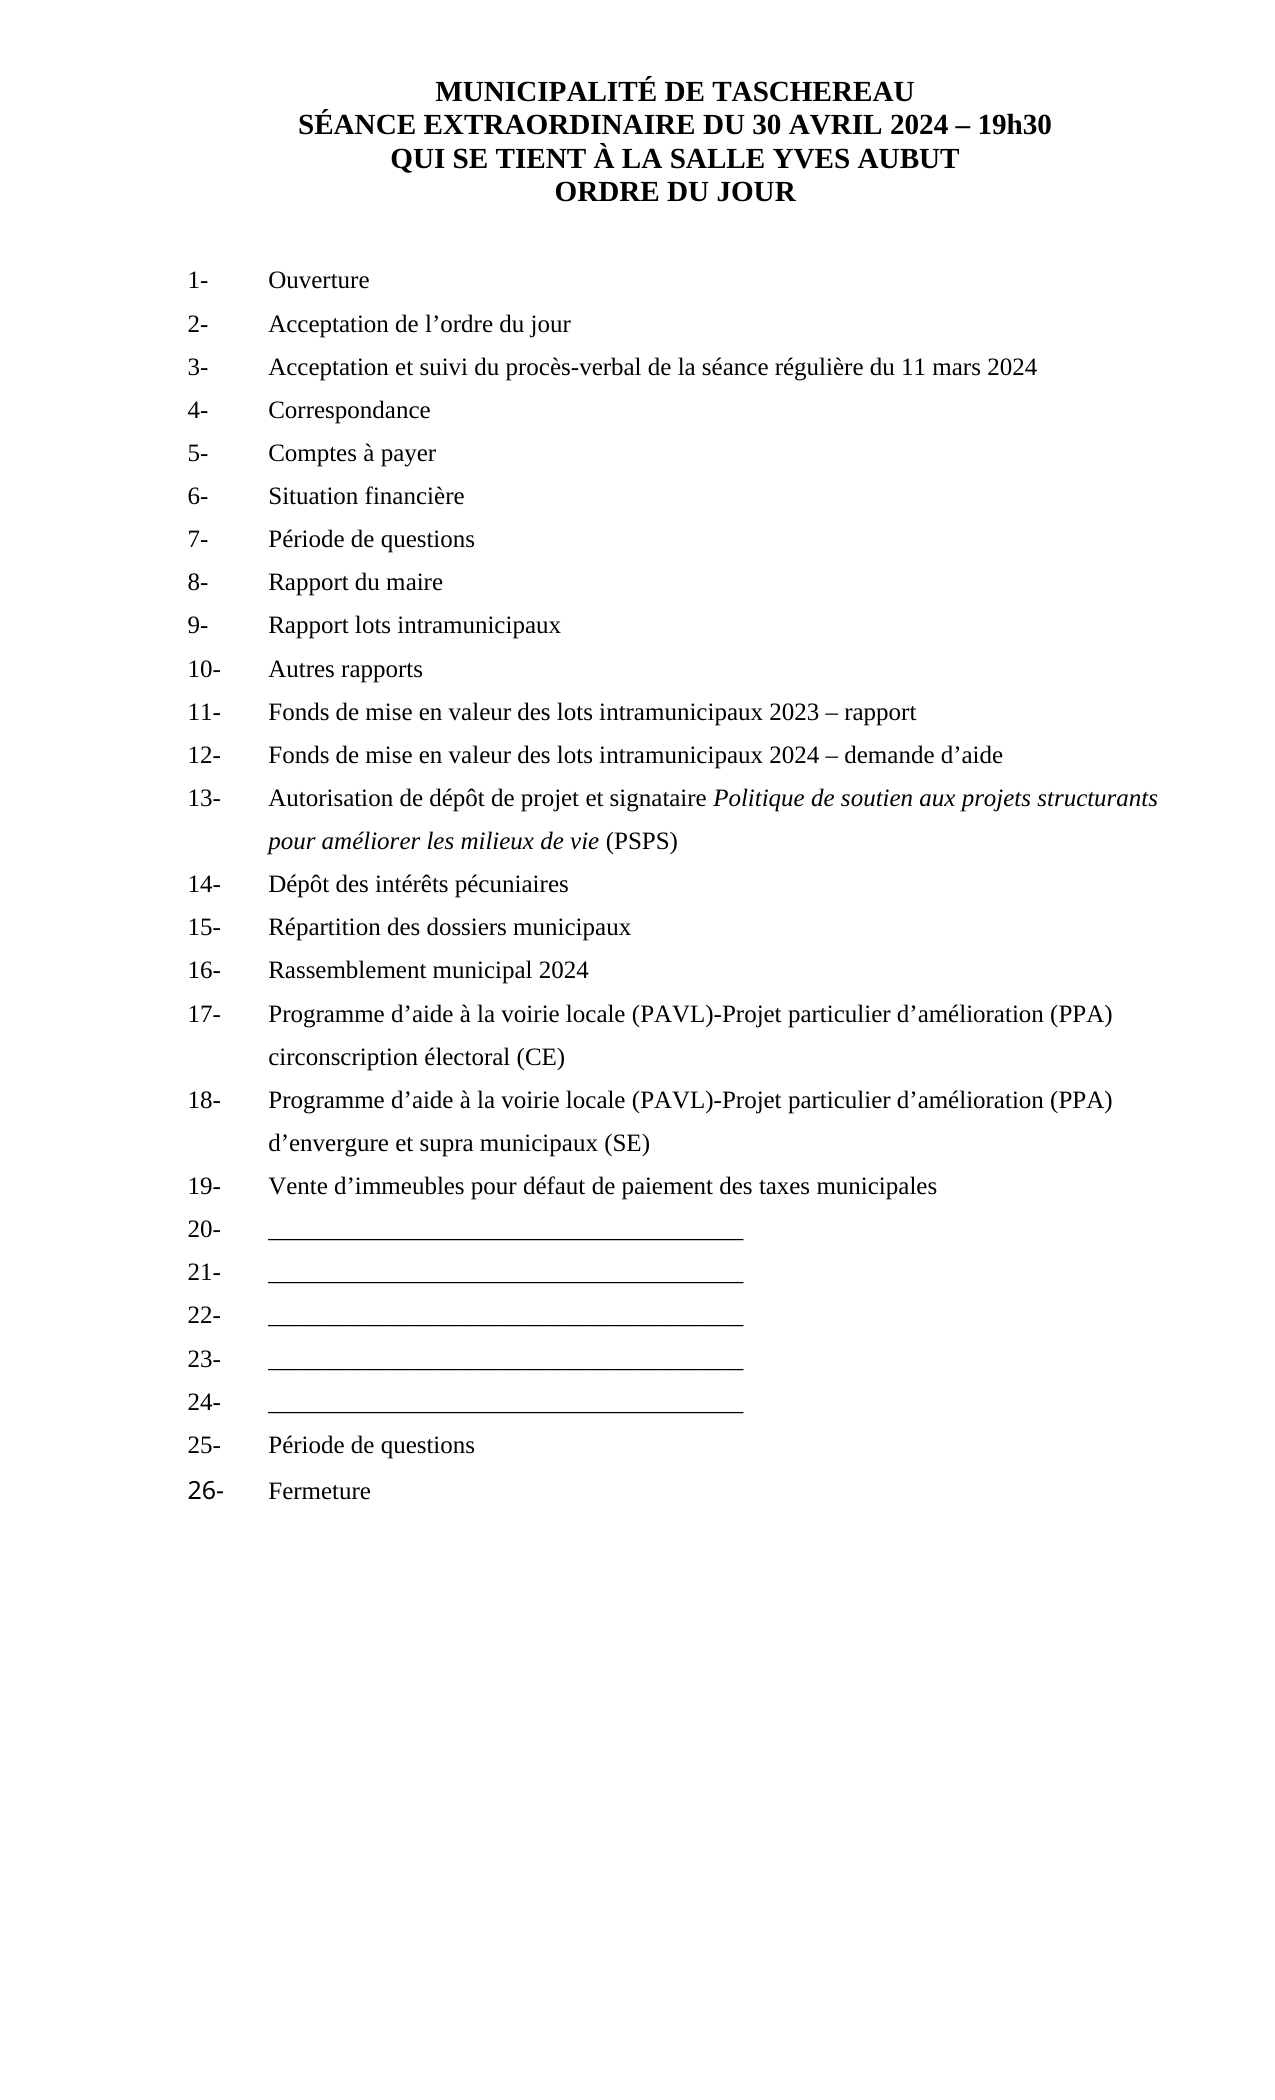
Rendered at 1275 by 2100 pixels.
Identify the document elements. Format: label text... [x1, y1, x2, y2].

list Dépôt des intérêts pécuniaires [187, 869, 1200, 898]
list Acceptation et suivi du procès-verbal de la séance régulière du 11 mars 2024 [187, 352, 1200, 381]
list Vente d’immeubles pour défaut de paiement des taxes municipales [187, 1171, 1200, 1200]
list Comptes à payer [187, 438, 1200, 467]
list Situation financière [187, 481, 1200, 510]
list Rassemblement municipal 2024 [187, 956, 1200, 984]
list ______________________________________ [187, 1257, 1200, 1286]
list Programme d’aide à la voirie locale (PAVL)-Projet particulier d’amélioration (PPA) d’envergure et supra municipaux (SE) [187, 1085, 1200, 1157]
list Ouverture [187, 266, 1200, 294]
text MUNICIPALITÉ DE TASCHEREAU [150, 74, 1200, 107]
list ______________________________________ [187, 1344, 1200, 1372]
list Rapport du maire [187, 567, 1200, 596]
list Fermeture [187, 1473, 1200, 1507]
list Correspondance [187, 395, 1200, 424]
list Autres rapports [187, 654, 1200, 682]
list Période de questions [187, 524, 1200, 553]
list ______________________________________ [187, 1387, 1200, 1416]
text ORDRE DU JOUR [150, 174, 1200, 208]
list ______________________________________ [187, 1301, 1200, 1329]
list Autorisation de dépôt de projet et signataire Politique de soutien aux projets structurants pour améliorer les milieux de vie (PSPS) [187, 783, 1200, 855]
list Fonds de mise en valeur des lots intramunicipaux 2023 – rapport [187, 697, 1200, 726]
list ______________________________________ [187, 1214, 1200, 1243]
list Acceptation de l’ordre du jour [187, 309, 1200, 337]
text SÉANCE EXTRAORDINAIRE DU 30 AVRIL 2024 – 19h30 [150, 107, 1200, 141]
list Rapport lots intramunicipaux [187, 611, 1200, 639]
list Période de questions [187, 1430, 1200, 1459]
list Programme d’aide à la voirie locale (PAVL)-Projet particulier d’amélioration (PPA) circonscription électoral (CE) [187, 999, 1200, 1071]
list Répartition des dossiers municipaux [187, 912, 1200, 941]
text QUI SE TIENT À LA SALLE YVES AUBUT [150, 141, 1200, 174]
list Fonds de mise en valeur des lots intramunicipaux 2024 – demande d’aide [187, 740, 1200, 769]
